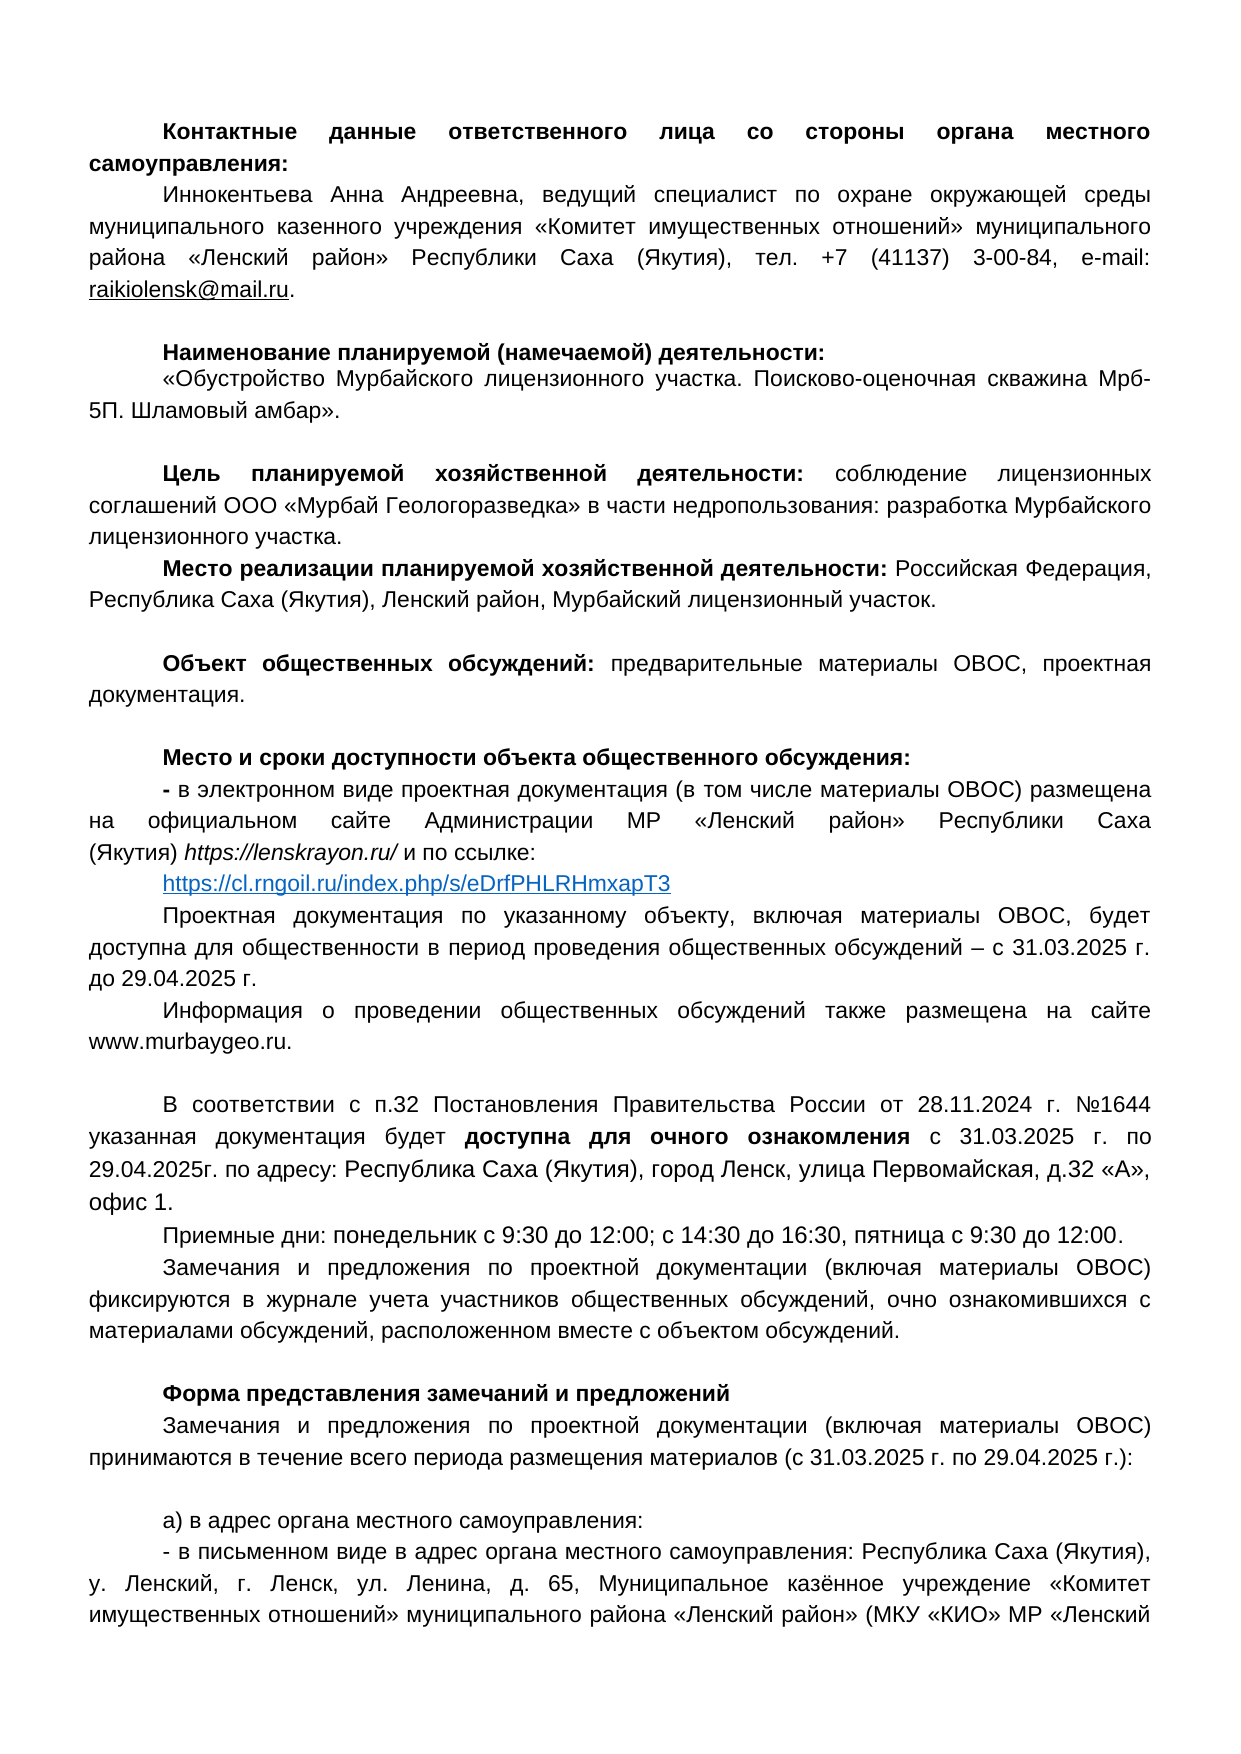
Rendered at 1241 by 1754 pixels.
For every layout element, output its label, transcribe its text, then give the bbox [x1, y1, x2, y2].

text «Обустройство Мурбайского лицензионного участка. Поисково-оценочная скважина Мрб-5П. Шламовый амбар». [89, 365, 1152, 423]
text Место реализации планируемой хозяйственной деятельности: Российская Федерация, Республика Саха (Якутия), Ленский район, Мурбайский лицензионный участок. [89, 555, 1152, 613]
text Место и сроки доступности объекта общественного обсуждения: [89, 744, 1152, 771]
text Объект общественных обсуждений: предварительные материалы ОВОС, проектная документация. [89, 649, 1152, 707]
text а) в адрес органа местного самоуправления: [89, 1507, 1152, 1533]
text Замечания и предложения по проектной документации (включая материалы ОВОС) фиксируются в журнале учета участников общественных обсуждений, очно ознакомившихся с материалами обсуждений, расположенном вместе с объектом обсуждений. [89, 1254, 1152, 1344]
text https://cl.rngoil.ru/index.php/s/eDrfPHLRHmxapT3 [89, 870, 1152, 897]
text Приемные дни: понедельник с 9:30 до 12:00; с 14:30 до 16:30, пятница с 9:30 до 12:00. [89, 1221, 1152, 1249]
text Цель планируемой хозяйственной деятельности: соблюдение лицензионных соглашений ООО «Мурбай Геологоразведка» в части недропользования: разработка Мурбайского лицензионного участка. [89, 460, 1152, 549]
text В соответствии с п.32 Постановления Правительства России от 28.11.2024 г. №1644 указанная документация будет доступна для очного ознакомления с 31.03.2025 г. по 29.04.2025г. по адресу: Республика Саха (Якутия), город Ленск, улица Первомайская, д.32 «А», офис 1. [89, 1091, 1152, 1216]
text - в электронном виде проектная документация (в том числе материалы ОВОС) размещена на официальном сайте Администрации МР «Ленский район» Республики Саха (Якутия) https://lenskrayon.ru/ и по ссылке: [89, 776, 1152, 865]
text Контактные данные ответственного лица со стороны органа местного самоуправления: [89, 118, 1152, 176]
text Иннокентьева Анна Андреевна, ведущий специалист по охране окружающей среды муниципального казенного учреждения «Комитет имущественных отношений» муниципального района «Ленский район» Республики Саха (Якутия), тел. +7 (41137) 3-00-84, е-mail: raikiolensk@mail.ru. [89, 181, 1152, 302]
text Наименование планируемой (намечаемой) деятельности: [89, 339, 1152, 365]
text Информация о проведении общественных обсуждений также размещена на сайте www.murbaygeo.ru. [89, 997, 1152, 1054]
text Форма представления замечаний и предложений [89, 1380, 1152, 1407]
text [89, 1538, 1152, 1628]
text Замечания и предложения по проектной документации (включая материалы ОВОС) принимаются в течение всего периода размещения материалов (с 31.03.2025 г. по 29.04.2025 г.): [89, 1412, 1152, 1470]
text Проектная документация по указанному объекту, включая материалы ОВОС, будет доступна для общественности в период проведения общественных обсуждений – с 31.03.2025 г. до 29.04.2025 г. [89, 902, 1152, 991]
